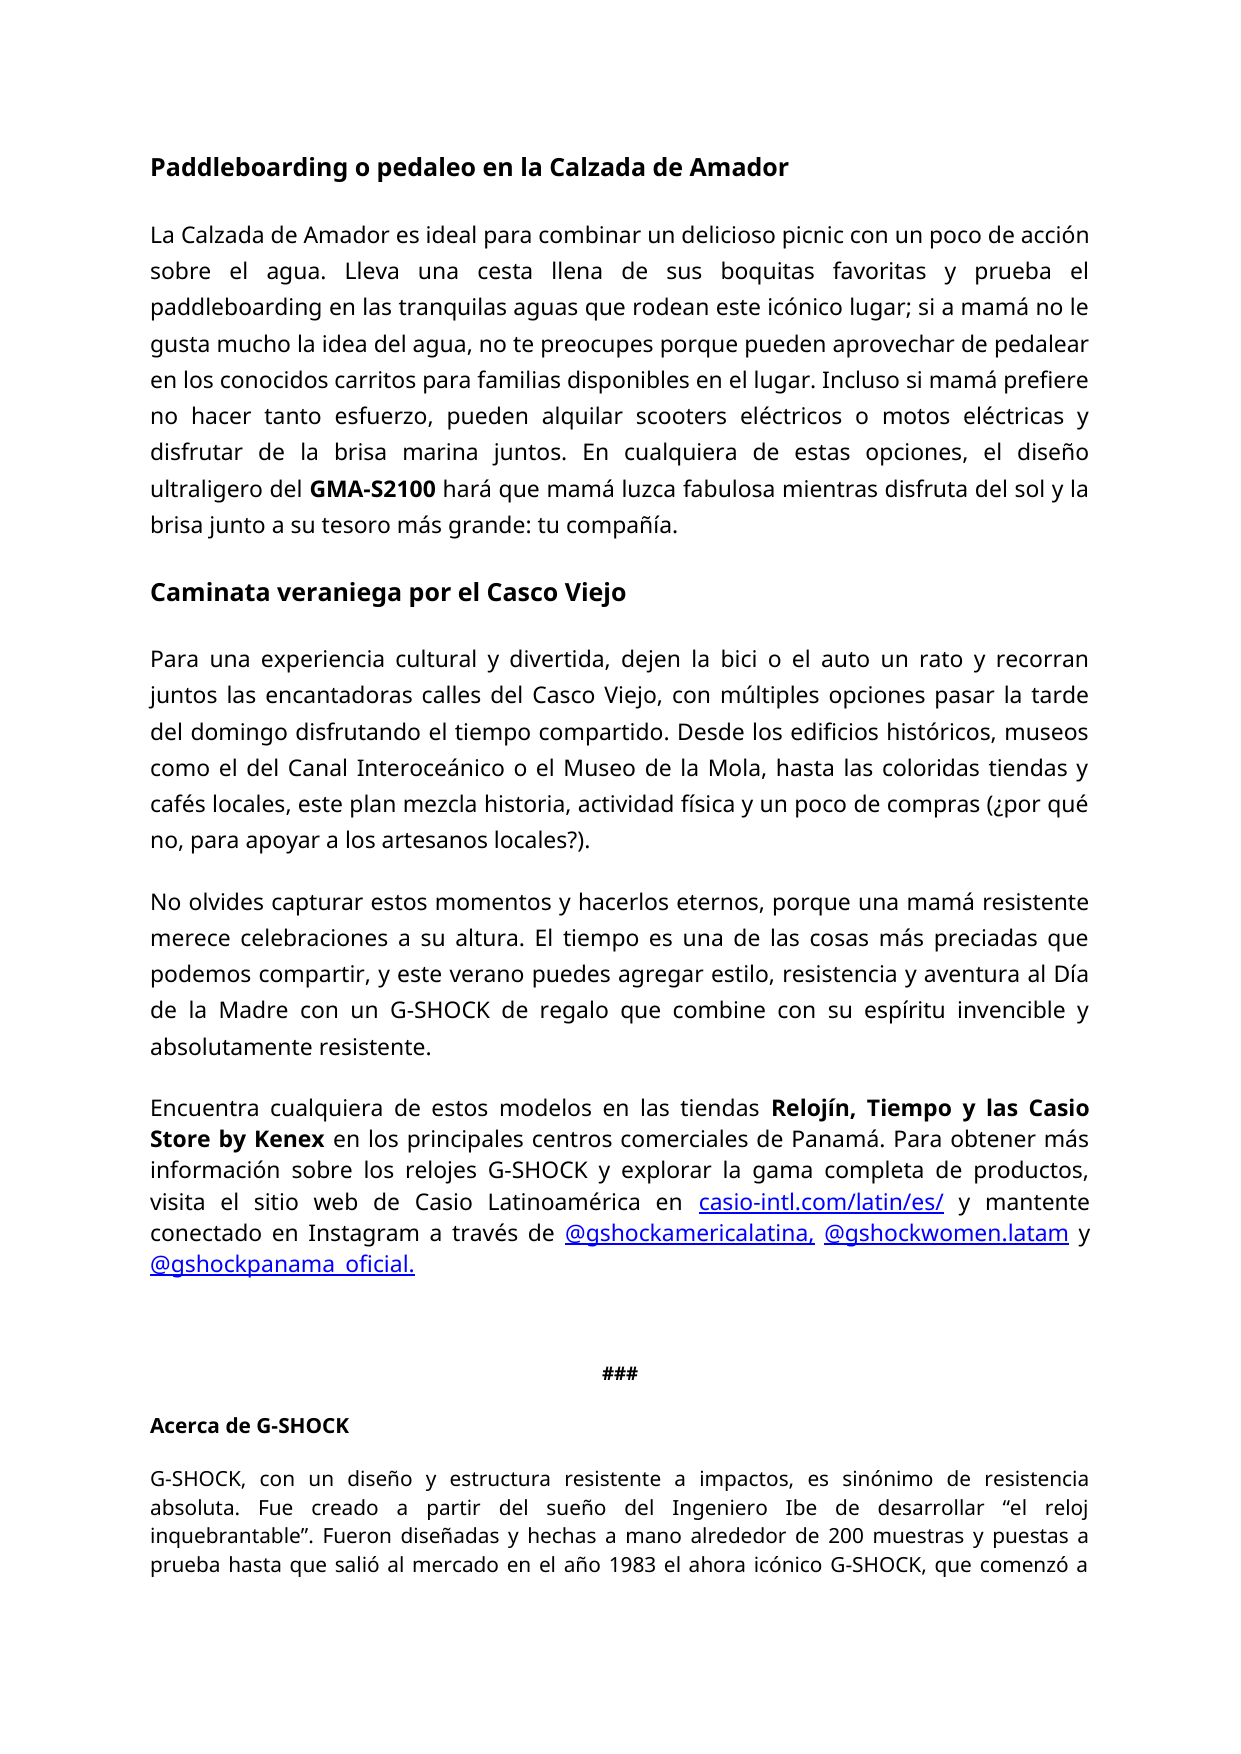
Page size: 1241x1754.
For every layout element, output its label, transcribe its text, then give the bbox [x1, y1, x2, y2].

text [150, 1464, 1090, 1578]
text No olvides capturar estos momentos y hacerlos eternos, porque una mamá resistente merece celebraciones a su altura. El tiempo es una de las cosas más preciadas que podemos compartir, y este verano puedes agregar estilo, resistencia y aventura al Día de la Madre con un G-SHOCK de regalo que combine con su espíritu invencible y absolutamente resistente. [150, 886, 1090, 1062]
text La Calzada de Amador es ideal para combinar un delicioso picnic con un poco de acción sobre el agua. Lleva una cesta llena de sus boquitas favoritas y prueba el paddleboarding en las tranquilas aguas que rodean este icónico lugar; si a mamá no le gusta mucho la idea del agua, no te preocupes porque pueden aprovechar de pedalear en los conocidos carritos para familias disponibles en el lugar. Incluso si mamá prefiere no hacer tanto esfuerzo, pueden alquilar scooters eléctricos o motos eléctricas y disfrutar de la brisa marina juntos. En cualquiera de estas opciones, el diseño ultraligero del GMA-S2100 hará que mamá luzca fabulosa mientras disfruta del sol y la brisa junto a su tesoro más grande: tu compañía. [150, 219, 1090, 540]
text Encuentra cualquiera de estos modelos en las tiendas Relojín, Tiempo y las Casio Store by Kenex en los principales centros comerciales de Panamá. Para obtener más información sobre los relojes G-SHOCK y explorar la gama completa de productos, visita el sitio web de Casio Latinoamérica en casio-intl.com/latin/es/ y mantente conectado en Instagram a través de @gshockamericalatina, @gshockwomen.latam y @gshockpanama_oficial. [150, 1092, 1090, 1279]
subtitle Caminata veraniega por el Casco Viejo [150, 574, 1090, 608]
text Para una experiencia cultural y divertida, dejen la bici o el auto un rato y recorran juntos las encantadoras calles del Casco Viejo, con múltiples opciones pasar la tarde del domingo disfrutando el tiempo compartido. Desde los edificios históricos, museos como el del Canal Interoceánico o el Museo de la Mola, hasta las coloridas tiendas y cafés locales, este plan mezcla historia, actividad física y un poco de compras (¿por qué no, para apoyar a los artesanos locales?). [150, 643, 1090, 856]
text Acerca de G-SHOCK [150, 1411, 1090, 1439]
subtitle Paddleboarding o pedaleo en la Calzada de Amador [150, 150, 1090, 184]
text ### [150, 1361, 1090, 1386]
